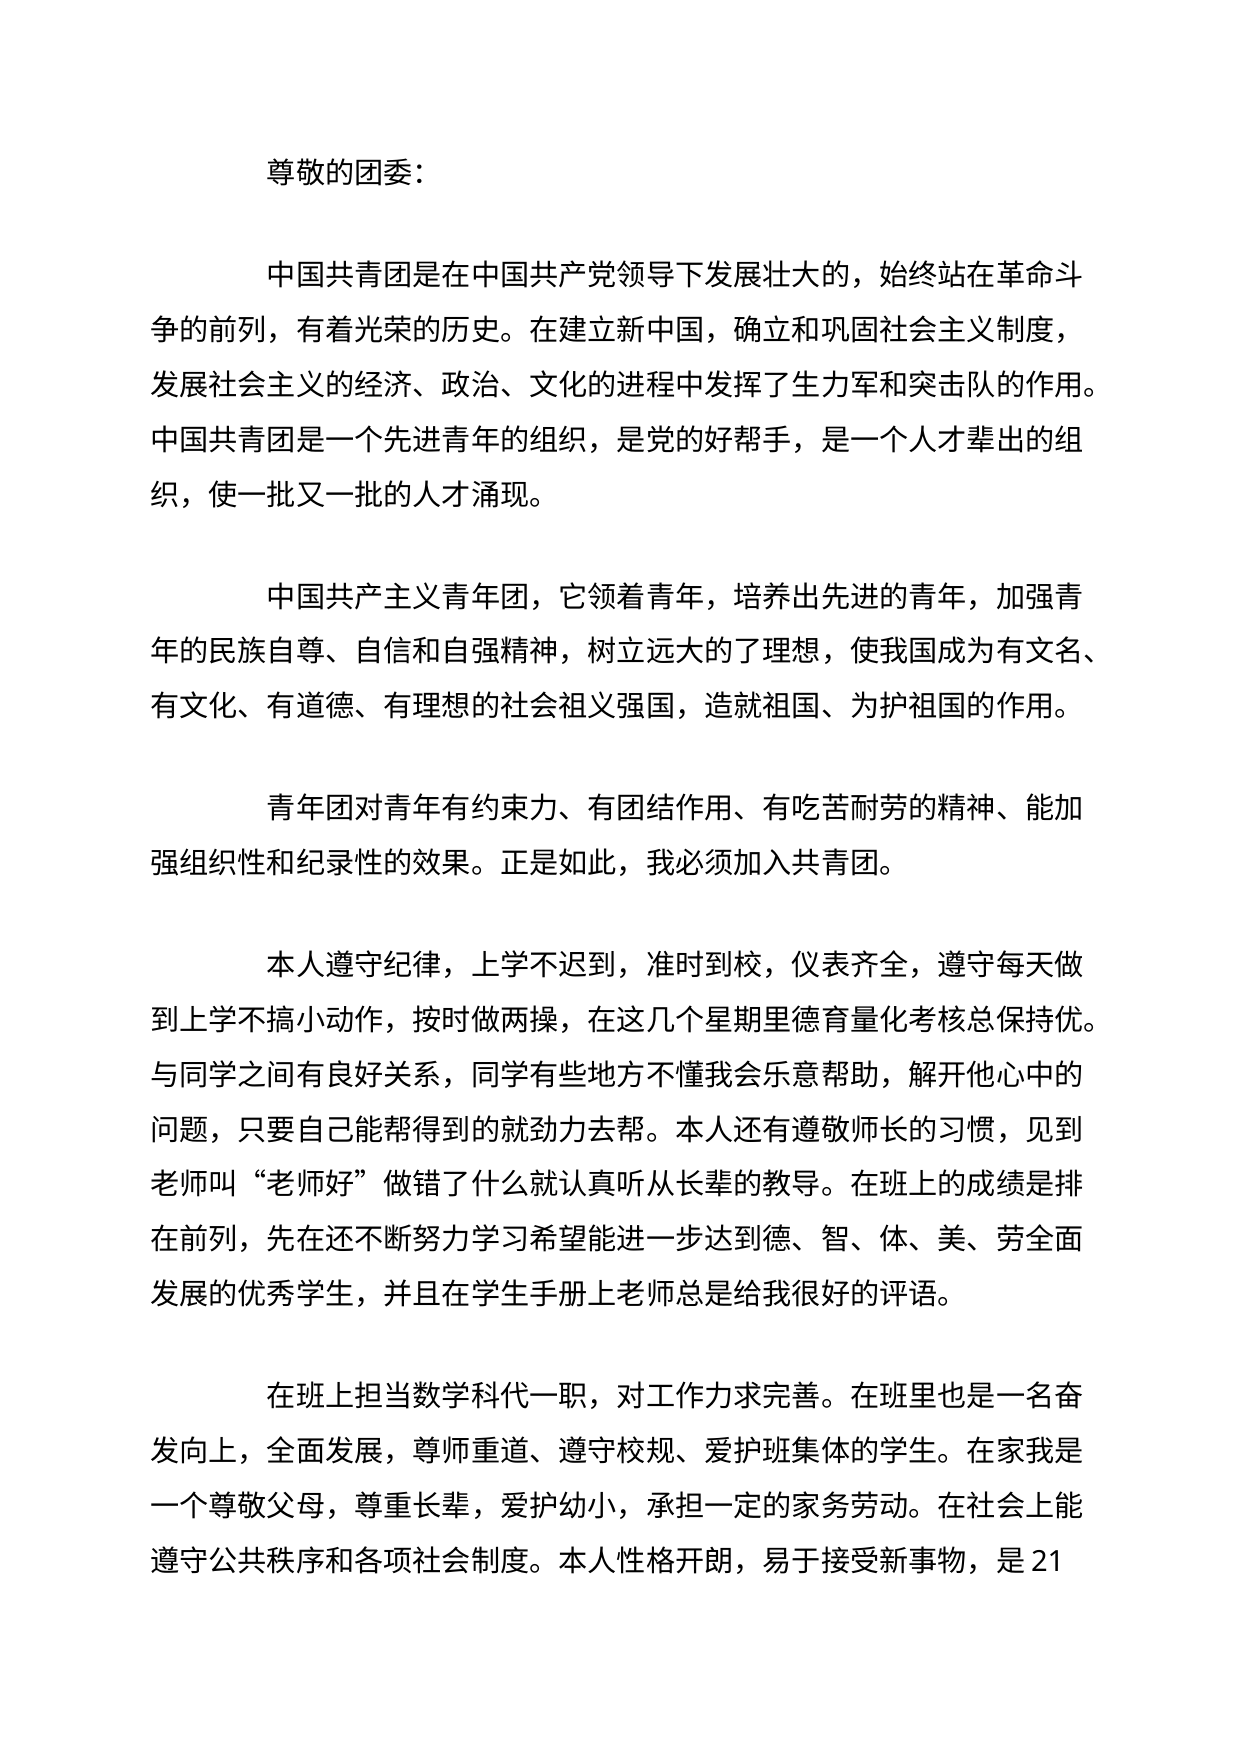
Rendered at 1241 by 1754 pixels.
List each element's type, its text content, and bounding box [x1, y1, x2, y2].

text 中国共产主义青年团，它领着青年，培养出先进的青年，加强青年的民族自尊、自信和自强精神，树立远大的了理想，使我国成为有文名、有文化、有道德、有理想的社会祖义强国，造就祖国、为护祖国的作用。 [150, 573, 1090, 725]
text 中国共青团是在中国共产党领导下发展壮大的，始终站在革命斗争的前列，有着光荣的历史。在建立新中国，确立和巩固社会主义制度，发展社会主义的经济、政治、文化的进程中发挥了生力军和突击队的作用。中国共青团是一个先进青年的组织，是党的好帮手，是一个人才辈出的组织，使一批又一批的人才涌现。 [150, 252, 1090, 514]
text 尊敬的团委： [150, 150, 1090, 192]
text 青年团对青年有约束力、有团结作用、有吃苦耐劳的精神、能加强组织性和纪录性的效果。正是如此，我必须加入共青团。 [150, 785, 1090, 882]
text 本人遵守纪律，上学不迟到，准时到校，仪表齐全，遵守每天做到上学不搞小动作，按时做两操，在这几个星期里德育量化考核总保持优。与同学之间有良好关系，同学有些地方不懂我会乐意帮助，解开他心中的问题，只要自己能帮得到的就劲力去帮。本人还有遵敬师长的习惯，见到老师叫“老师好”做错了什么就认真听从长辈的教导。在班上的成绩是排在前列，先在还不断努力学习希望能进一步达到德、智、体、美、劳全面发展的优秀学生，并且在学生手册上老师总是给我很好的评语。 [150, 941, 1090, 1313]
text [150, 1372, 1090, 1579]
